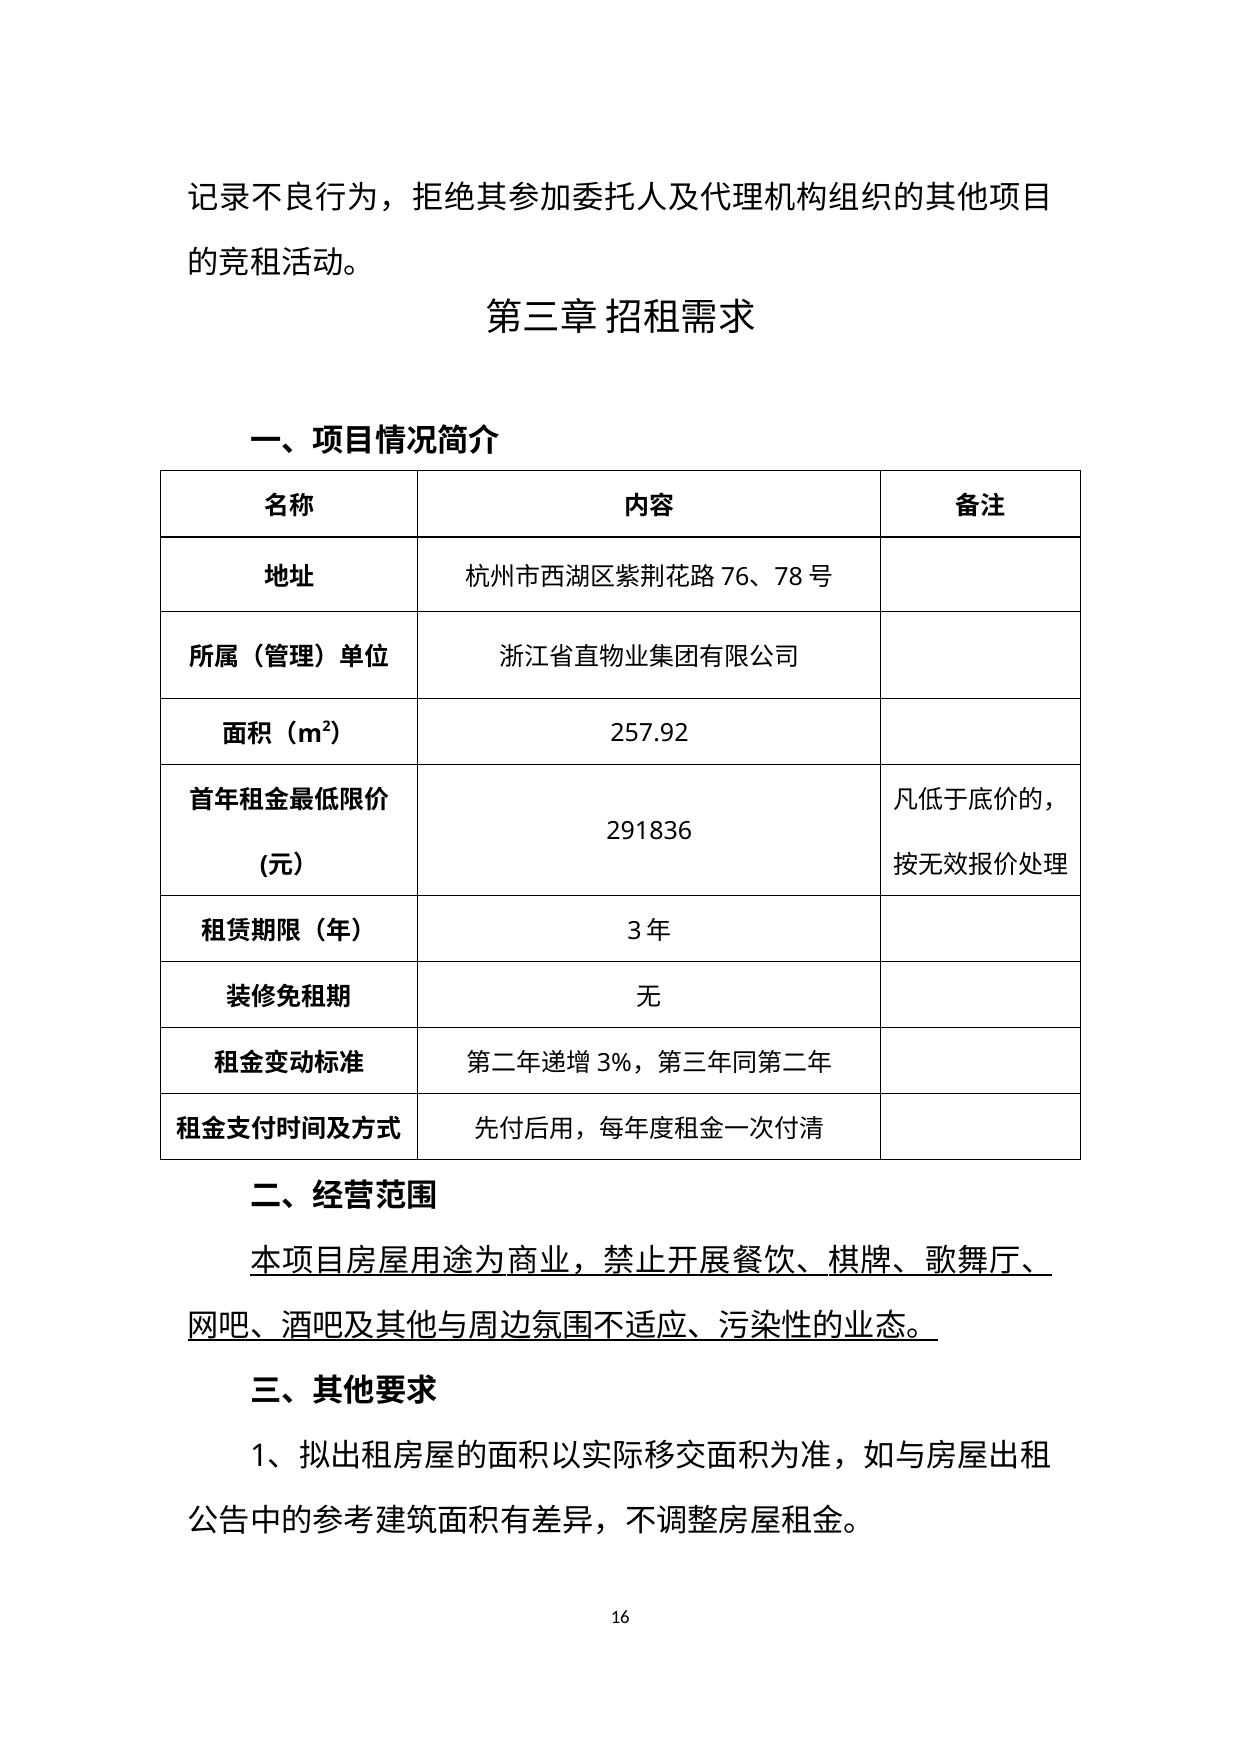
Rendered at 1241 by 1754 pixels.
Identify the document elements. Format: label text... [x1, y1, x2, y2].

table_cell 291836 [418, 765, 880, 895]
text 二、经营范围 [187, 1160, 1053, 1225]
table_cell 凡低于底价的，按无效报价处理 [881, 765, 1080, 895]
text 第三章 招租需求 [187, 292, 1053, 340]
table_cell 先付后用，每年度租金一次付清 [418, 1094, 880, 1159]
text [187, 162, 1053, 292]
text 一、项目情况简介 [187, 405, 1053, 470]
table_cell 浙江省直物业集团有限公司 [418, 612, 880, 698]
table_cell 租金变动标准 [161, 1028, 417, 1093]
table_cell [881, 962, 1080, 1027]
table_cell [881, 1028, 1080, 1093]
table_cell 3年 [418, 896, 880, 961]
table_header 名称 [161, 471, 417, 536]
table_cell [881, 1094, 1080, 1159]
table_cell 装修免租期 [161, 962, 417, 1027]
table_cell 面积（m2） [161, 699, 417, 764]
table_cell 地址 [161, 538, 417, 611]
text 本项目房屋用途为商业，禁止开展餐饮、棋牌、歌舞厅、网吧、酒吧及其他与周边氛围不适应、污染性的业态。 [187, 1225, 1053, 1355]
table_cell 租赁期限（年） [161, 896, 417, 961]
table_cell 257.92 [418, 699, 880, 764]
table_header 内容 [418, 471, 880, 536]
table_cell [881, 896, 1080, 961]
table_header 备注 [881, 471, 1080, 536]
table_cell 首年租金最低限价(元） [161, 765, 417, 895]
table_cell 所属（管理）单位 [161, 612, 417, 698]
table_cell [881, 538, 1080, 611]
text 1、拟出租房屋的面积以实际移交面积为准，如与房屋出租公告中的参考建筑面积有差异，不调整房屋租金。 [187, 1420, 1053, 1550]
text 三、其他要求 [187, 1355, 1053, 1420]
table_cell 租金支付时间及方式 [161, 1094, 417, 1159]
table_cell 无 [418, 962, 880, 1027]
table_cell [881, 699, 1080, 764]
table_cell 杭州市西湖区紫荆花路76、78号 [418, 538, 880, 611]
table_cell [881, 612, 1080, 698]
table_cell 第二年递增3%，第三年同第二年 [418, 1028, 880, 1093]
